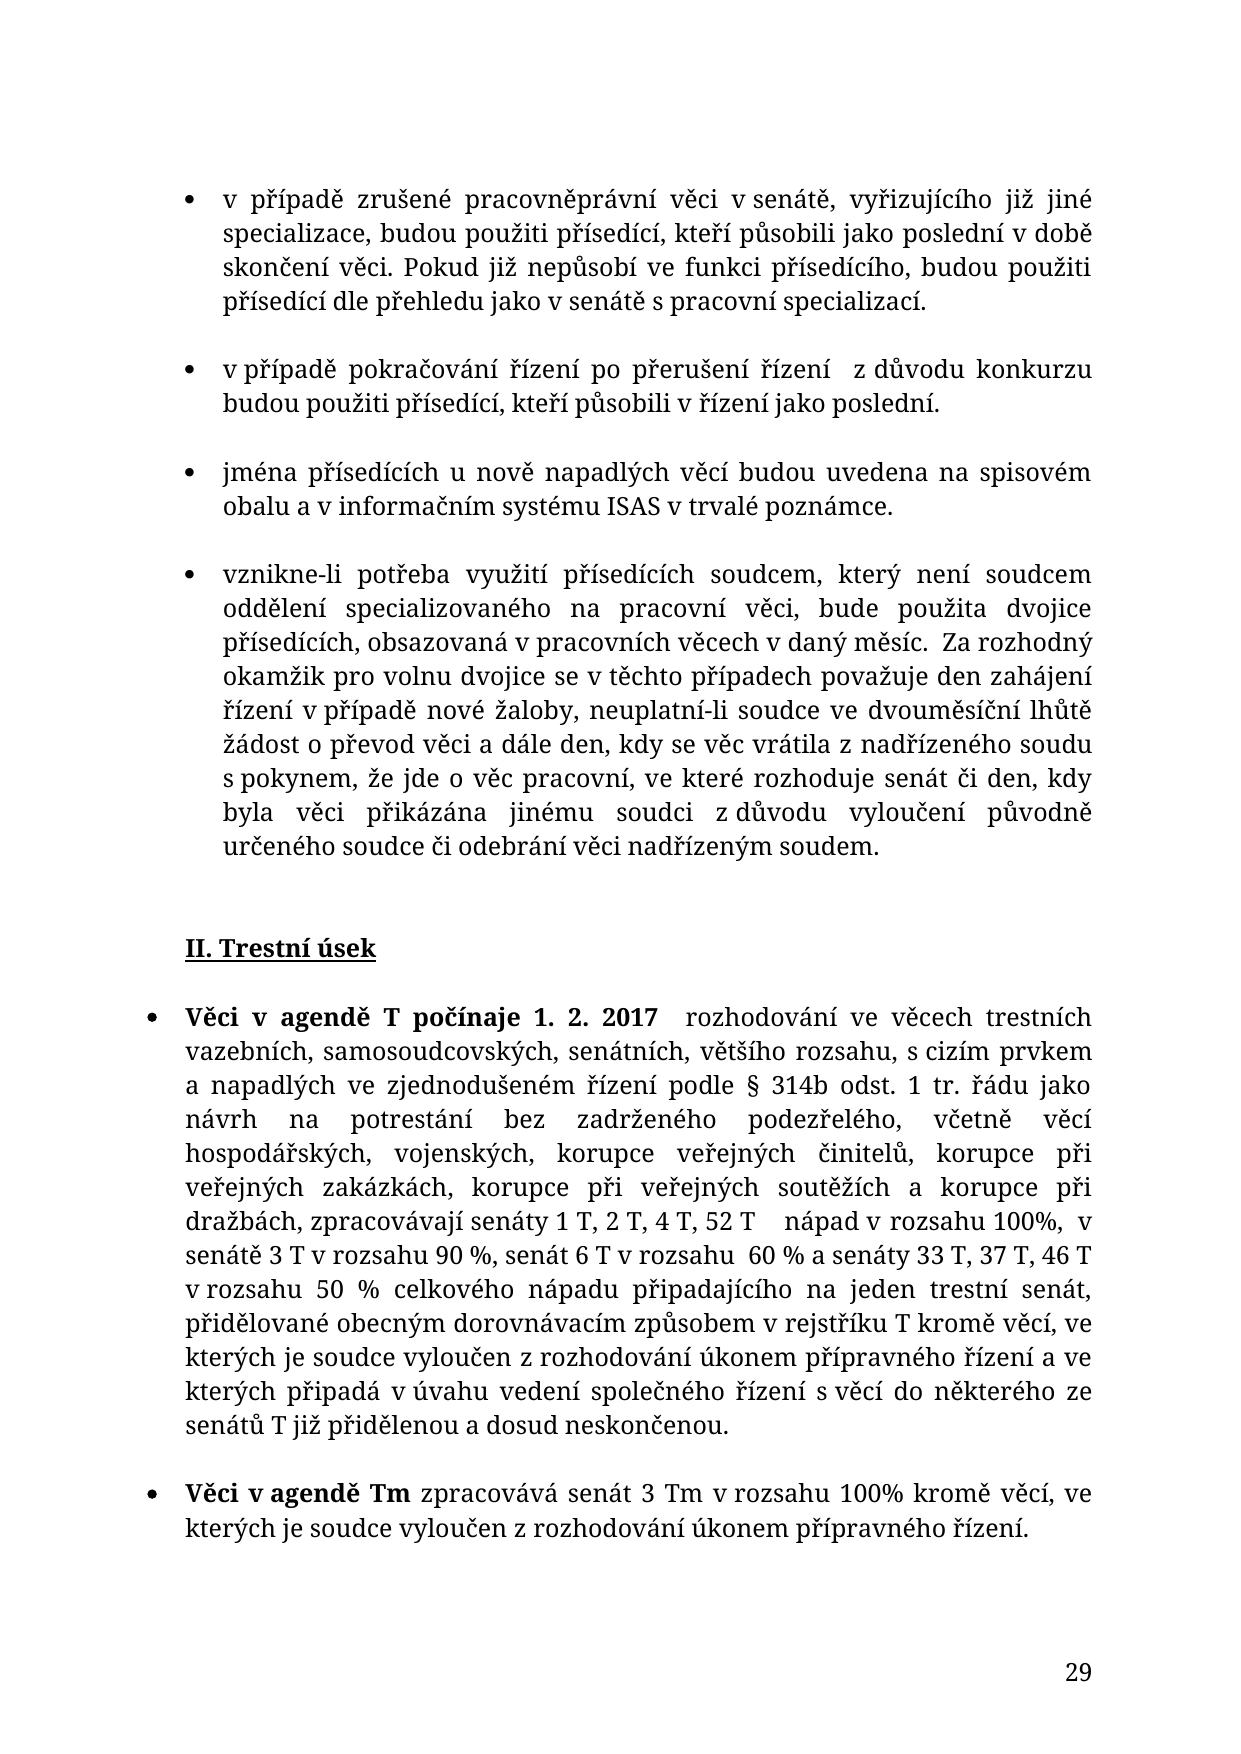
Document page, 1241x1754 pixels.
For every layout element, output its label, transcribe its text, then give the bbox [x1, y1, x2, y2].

list v případě pokračování řízení po přerušení řízení z důvodu konkurzu budou použiti přísedící, kteří působili v řízení jako poslední. [185, 352, 1092, 420]
list Věci v agendě Tm zpracovává senát 3 Tm v rozsahu 100% kromě věcí, ve kterých je soudce vyloučen z rozhodování úkonem přípravného řízení. [148, 1476, 1092, 1544]
list v případě zrušené pracovněprávní věci v senátě, vyřizujícího již jiné specializace, budou použiti přísedící, kteří působili jako poslední v době skončení věci. Pokud již nepůsobí ve funkci přísedícího, budou použiti přísedící dle přehledu jako v senátě s pracovní specializací. [185, 182, 1092, 318]
list vznikne-li potřeba využití přísedících soudcem, který není soudcem oddělení specializovaného na pracovní věci, bude použita dvojice přísedících, obsazovaná v pracovních věcech v daný měsíc. Za rozhodný okamžik pro volnu dvojice se v těchto případech považuje den zahájení řízení v případě nové žaloby, neuplatní-li soudce ve dvouměsíční lhůtě žádost o převod věci a dále den, kdy se věc vrátila z nadřízeného soudu s pokynem, že jde o věc pracovní, ve které rozhoduje senát či den, kdy byla věci přikázána jinému soudci z důvodu vyloučení původně určeného soudce či odebrání věci nadřízeným soudem. [185, 556, 1092, 863]
text II. Trestní úsek [185, 931, 1092, 965]
list Věci v agendě T počínaje 1. 2. 2017 rozhodování ve věcech trestních vazebních, samosoudcovských, senátních, většího rozsahu, s cizím prvkem a napadlých ve zjednodušeném řízení podle § 314b odst. 1 tr. řádu jako návrh na potrestání bez zadrženého podezřelého, včetně věcí hospodářských, vojenských, korupce veřejných činitelů, korupce při veřejných zakázkách, korupce při veřejných soutěžích a korupce při dražbách, zpracovávají senáty 1 T, 2 T, 4 T, 52 T nápad v rozsahu 100%, v senátě 3 T v rozsahu 90 %, senát 6 T v rozsahu 60 % a senáty 33 T, 37 T, 46 T v rozsahu 50 % celkového nápadu připadajícího na jeden trestní senát, přidělované obecným dorovnávacím způsobem v rejstříku T kromě věcí, ve kterých je soudce vyloučen z rozhodování úkonem přípravného řízení a ve kterých připadá v úvahu vedení společného řízení s věcí do některého ze senátů T již přidělenou a dosud neskončenou. [148, 999, 1092, 1442]
list jména přísedících u nově napadlých věcí budou uvedena na spisovém obalu a v informačním systému ISAS v trvalé poznámce. [185, 454, 1092, 522]
